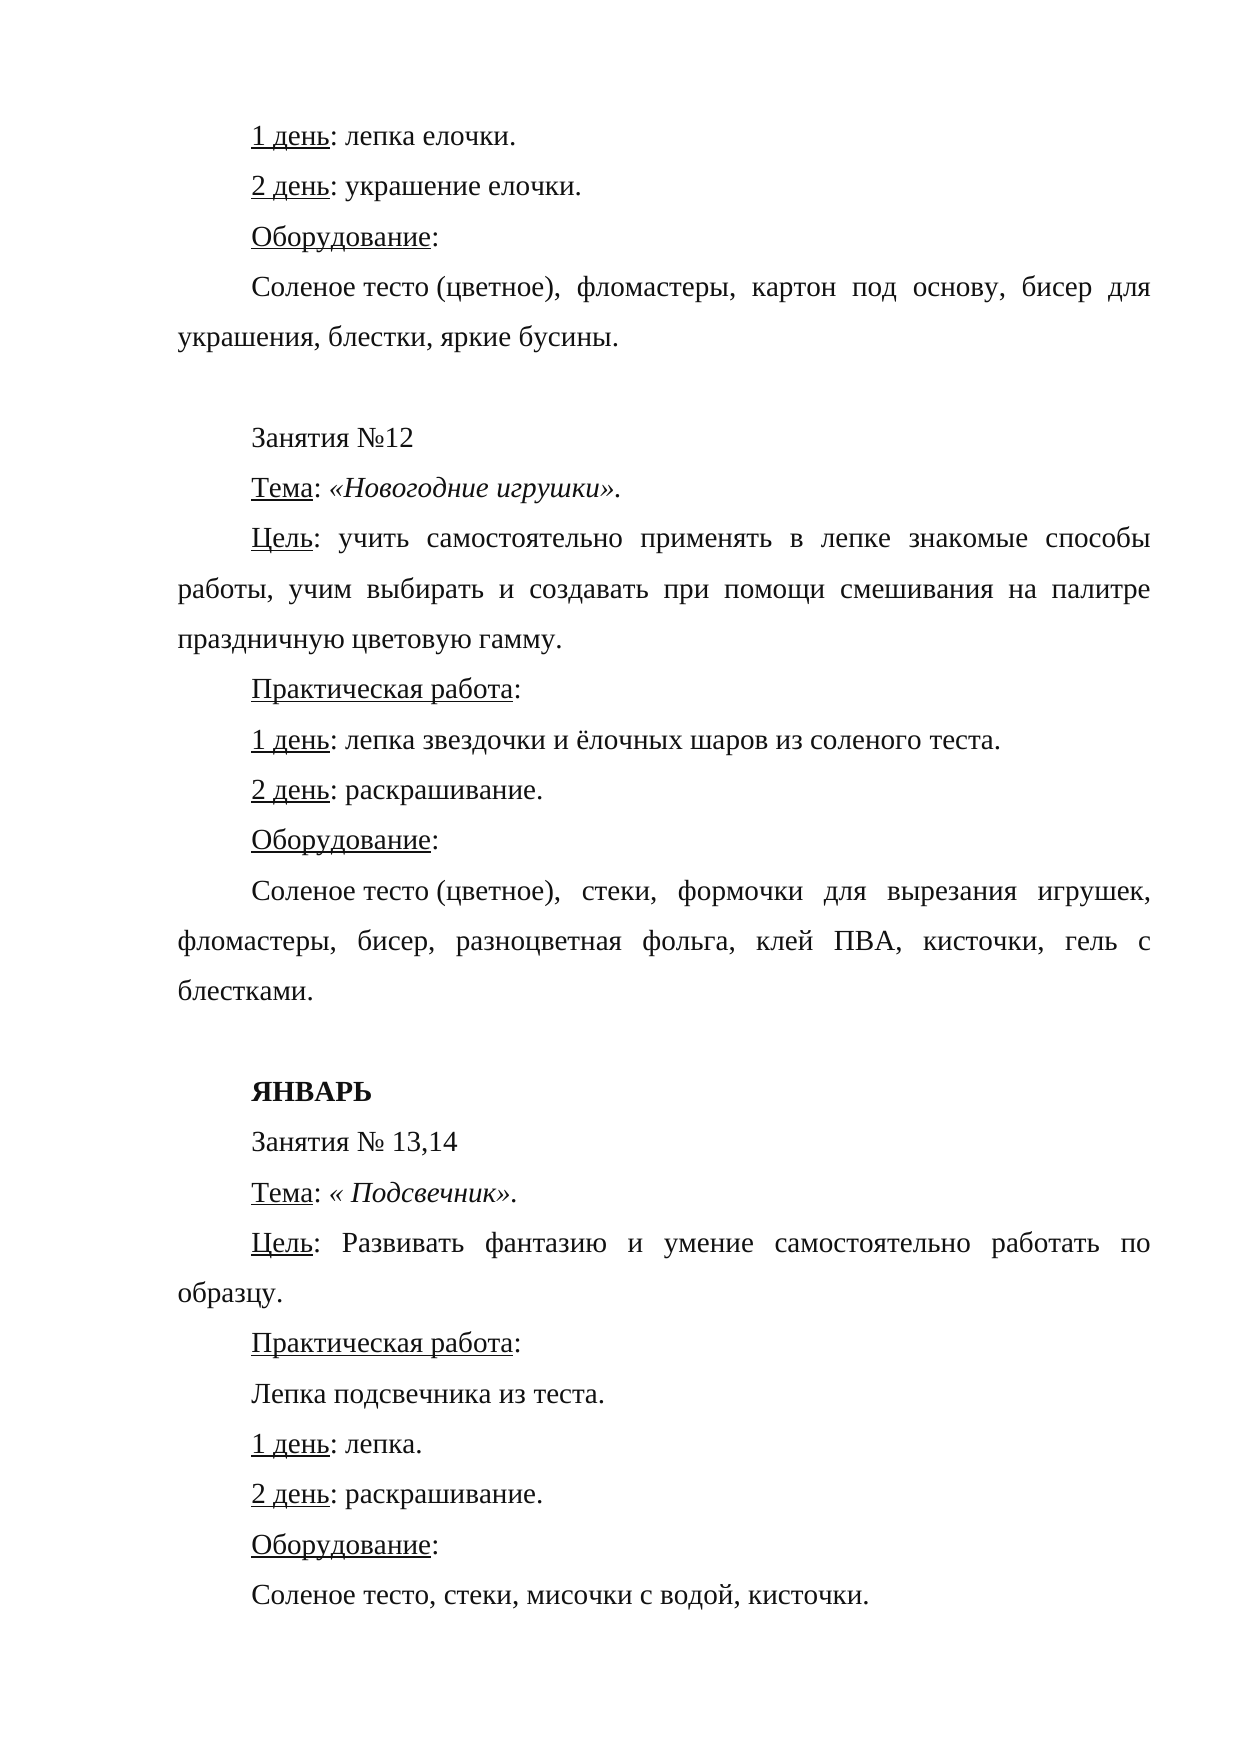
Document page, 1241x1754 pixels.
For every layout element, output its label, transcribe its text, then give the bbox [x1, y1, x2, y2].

text ЯНВАРЬ [177, 1074, 1152, 1108]
text Тема: « Подсвечник». [177, 1175, 1152, 1208]
text Занятия №12 [177, 420, 1152, 453]
text Тема: «Новогодние игрушки». [177, 470, 1152, 504]
text Соленое тесто (цветное), фломастеры, картон под основу, бисер для украшения, блестки, яркие бусины. [177, 269, 1152, 353]
text Практическая работа: [177, 1326, 1152, 1359]
text 2 день: раскрашивание. [177, 772, 1152, 806]
text Оборудование: [177, 1527, 1152, 1560]
text Оборудование: [177, 822, 1152, 856]
text 1 день: лепка. [177, 1426, 1152, 1460]
text 2 день: украшение елочки. [177, 168, 1152, 202]
text 1 день: лепка звездочки и ёлочных шаров из соленого теста. [177, 722, 1152, 755]
text 2 день: раскрашивание. [177, 1477, 1152, 1510]
text Лепка подсвечника из теста. [177, 1376, 1152, 1409]
text Цель: Развивать фантазию и умение самостоятельно работать по образцу. [177, 1225, 1152, 1309]
text Цель: учить самостоятельно применять в лепке знакомые способы работы, учим выбирать и создавать при помощи смешивания на палитре праздничную цветовую гамму. [177, 521, 1152, 655]
text Практическая работа: [177, 672, 1152, 705]
text Соленое тесто (цветное), стеки, формочки для вырезания игрушек, фломастеры, бисер, разноцветная фольга, клей ПВА, кисточки, гель с блестками. [177, 873, 1152, 1007]
text Соленое тесто, стеки, мисочки с водой, кисточки. [177, 1577, 1152, 1611]
text Оборудование: [177, 219, 1152, 252]
text Занятия № 13,14 [177, 1124, 1152, 1158]
text 1 день: лепка елочки. [177, 118, 1152, 152]
